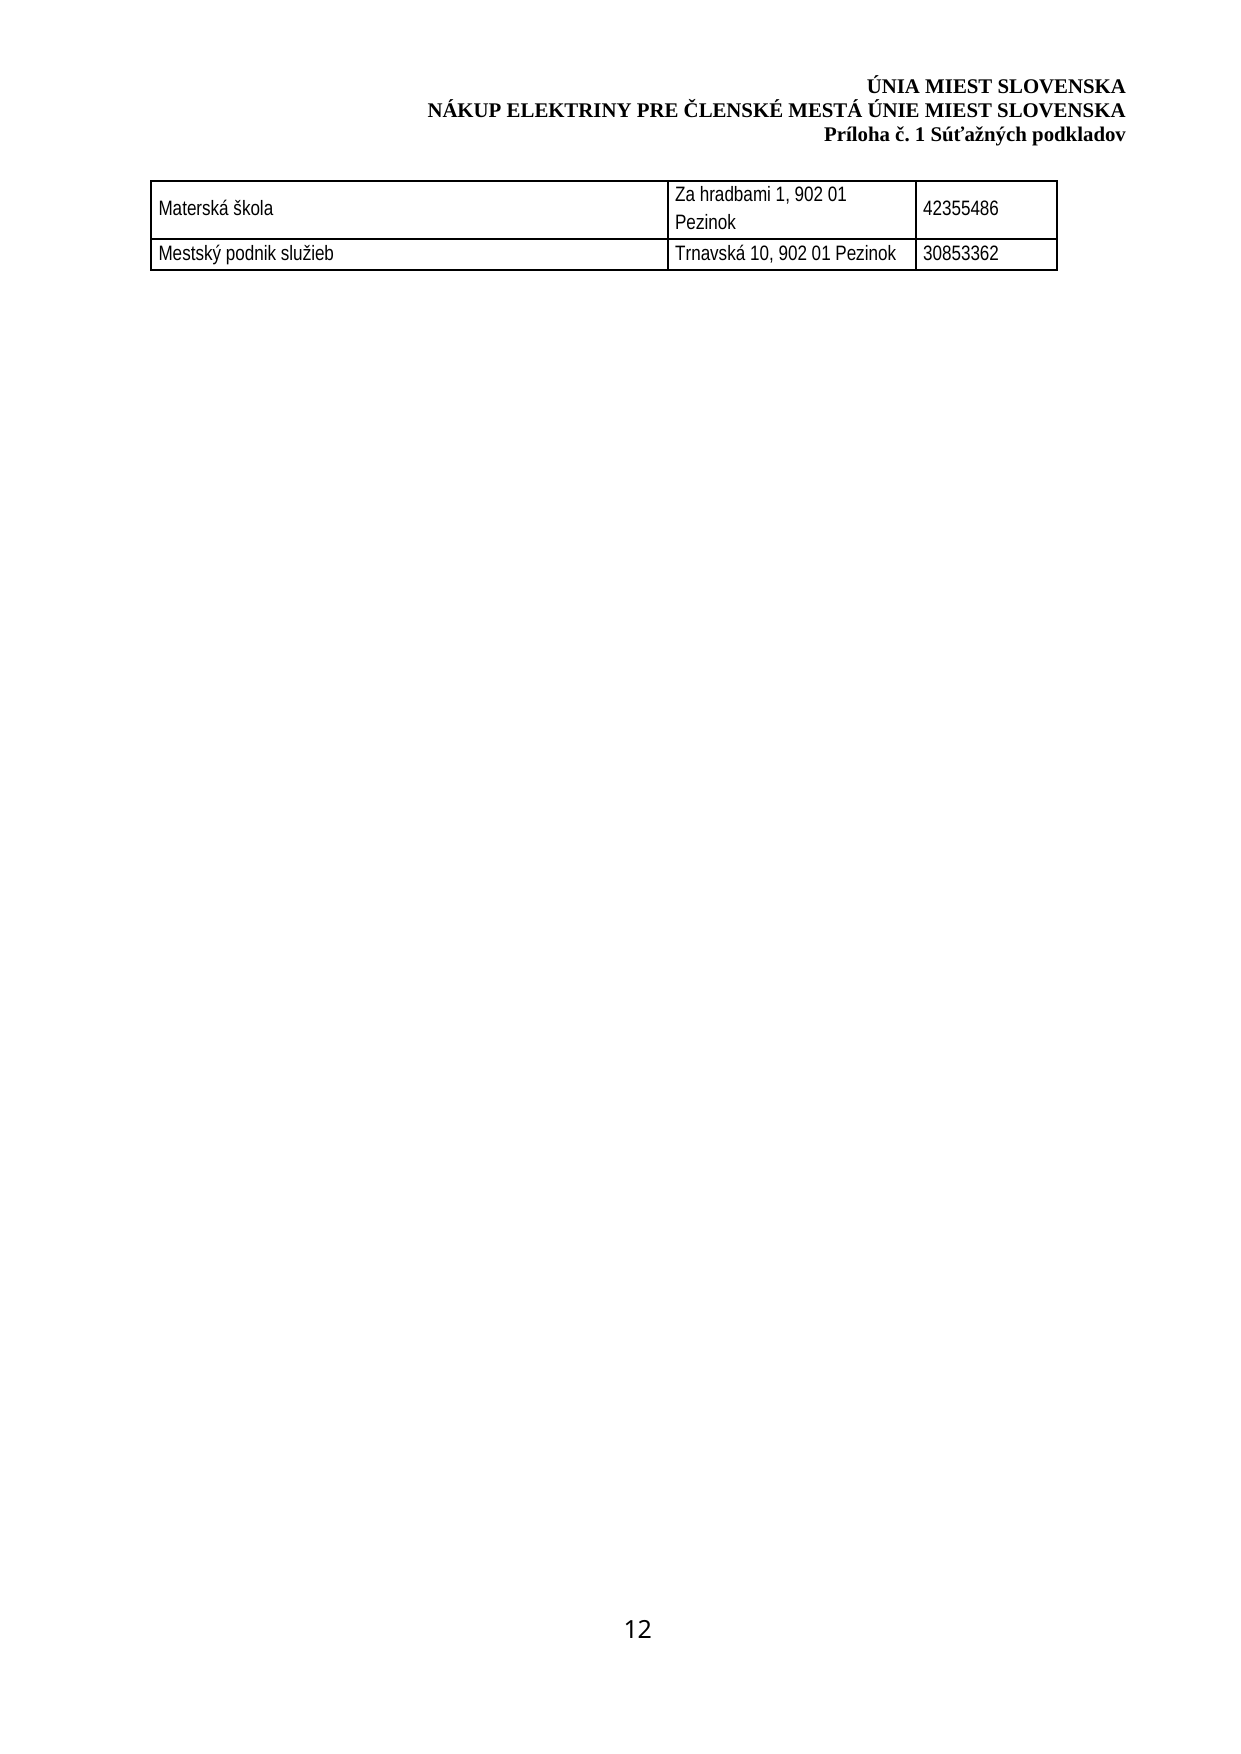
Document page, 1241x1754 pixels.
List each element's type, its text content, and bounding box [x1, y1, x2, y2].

table_cell 42355486 [917, 182, 1056, 238]
table_cell Trnavská 10, 902 01 Pezinok [669, 240, 915, 269]
table_cell Materská škola [152, 182, 667, 238]
table_cell Mestský podnik služieb [152, 240, 667, 269]
table_cell 30853362 [917, 240, 1056, 269]
table_cell Za hradbami 1, 902 01 Pezinok [669, 182, 915, 238]
